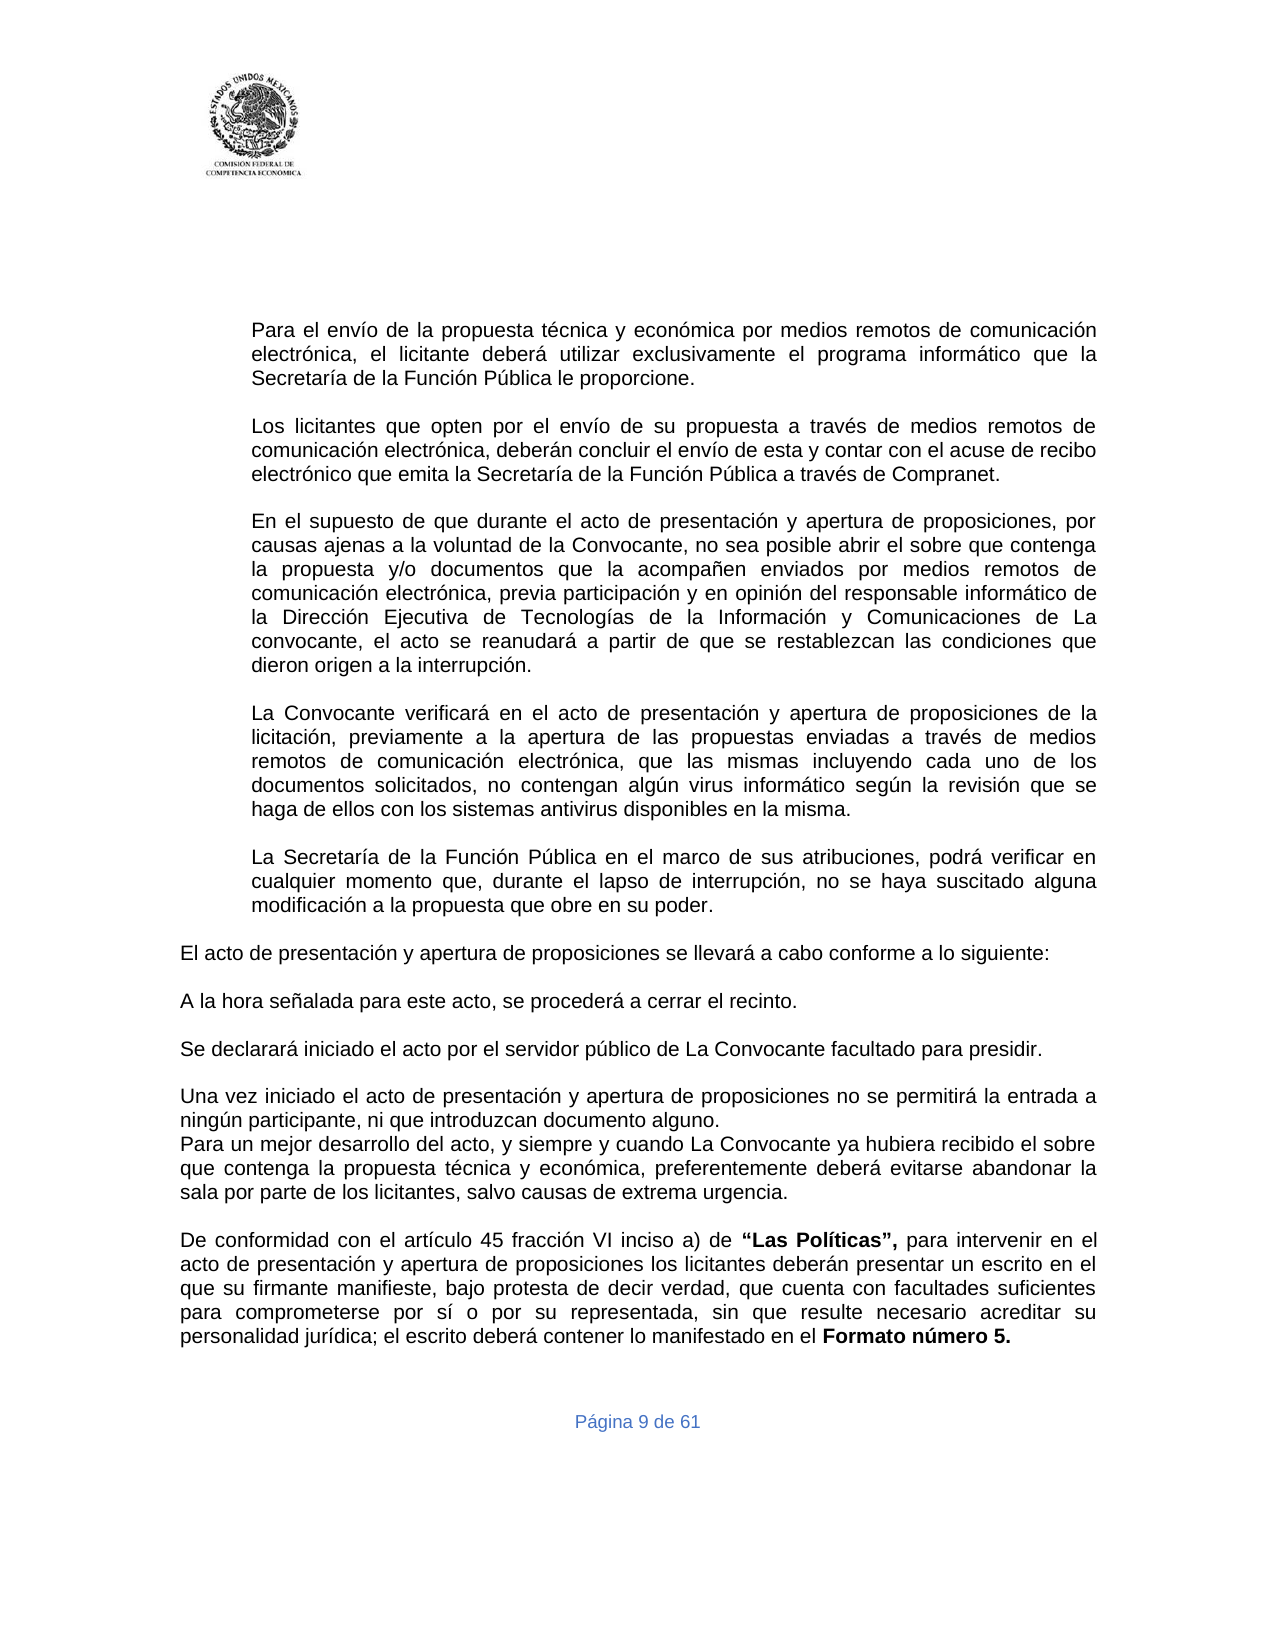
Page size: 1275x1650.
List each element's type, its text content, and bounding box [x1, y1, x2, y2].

text De conformidad con el artículo 45 fracción VI inciso a) de “Las Políticas”, para intervenir en el acto de presentación y apertura de proposiciones los licitantes deberán presentar un escrito en el que su firmante manifieste, bajo protesta de decir verdad, que cuenta con facultades suficientes para comprometerse por sí o por su representada, sin que resulte necesario acreditar su personalidad jurídica; el escrito deberá contener lo manifestado en el Formato número 5. [180, 1228, 1098, 1348]
text El acto de presentación y apertura de proposiciones se llevará a cabo conforme a lo siguiente: [180, 941, 1098, 964]
text La Convocante verificará en el acto de presentación y apertura de proposiciones de la licitación, previamente a la apertura de las propuestas enviadas a través de medios remotos de comunicación electrónica, que las mismas incluyendo cada uno de los documentos solicitados, no contengan algún virus informático según la revisión que se haga de ellos con los sistemas antivirus disponibles en la misma. [251, 701, 1098, 821]
text En el supuesto de que durante el acto de presentación y apertura de proposiciones, por causas ajenas a la voluntad de la Convocante, no sea posible abrir el sobre que contenga la propuesta y/o documentos que la acompañen enviados por medios remotos de comunicación electrónica, previa participación y en opinión del responsable informático de la Dirección Ejecutiva de Tecnologías de la Información y Comunicaciones de La convocante, el acto se reanudará a partir de que se restablezcan las condiciones que dieron origen a la interrupción. [251, 509, 1098, 677]
text La Secretaría de la Función Pública en el marco de sus atribuciones, podrá verificar en cualquier momento que, durante el lapso de interrupción, no se haya suscitado alguna modificación a la propuesta que obre en su poder. [251, 845, 1098, 917]
text Para el envío de la propuesta técnica y económica por medios remotos de comunicación electrónica, el licitante deberá utilizar exclusivamente el programa informático que la Secretaría de la Función Pública le proporcione. [251, 318, 1098, 389]
text A la hora señalada para este acto, se procederá a cerrar el recinto. [180, 988, 1098, 1012]
text Una vez iniciado el acto de presentación y apertura de proposiciones no se permitirá la entrada a ningún participante, ni que introduzcan documento alguno. [180, 1084, 1098, 1132]
picture [188, 73, 322, 179]
text Los licitantes que opten por el envío de su propuesta a través de medios remotos de comunicación electrónica, deberán concluir el envío de esta y contar con el acuse de recibo electrónico que emita la Secretaría de la Función Pública a través de Compranet. [251, 413, 1098, 485]
text Se declarará iniciado el acto por el servidor público de La Convocante facultado para presidir. [180, 1036, 1098, 1060]
text Para un mejor desarrollo del acto, y siempre y cuando La Convocante ya hubiera recibido el sobre que contenga la propuesta técnica y económica, preferentemente deberá evitarse abandonar la sala por parte de los licitantes, salvo causas de extrema urgencia. [180, 1132, 1098, 1204]
